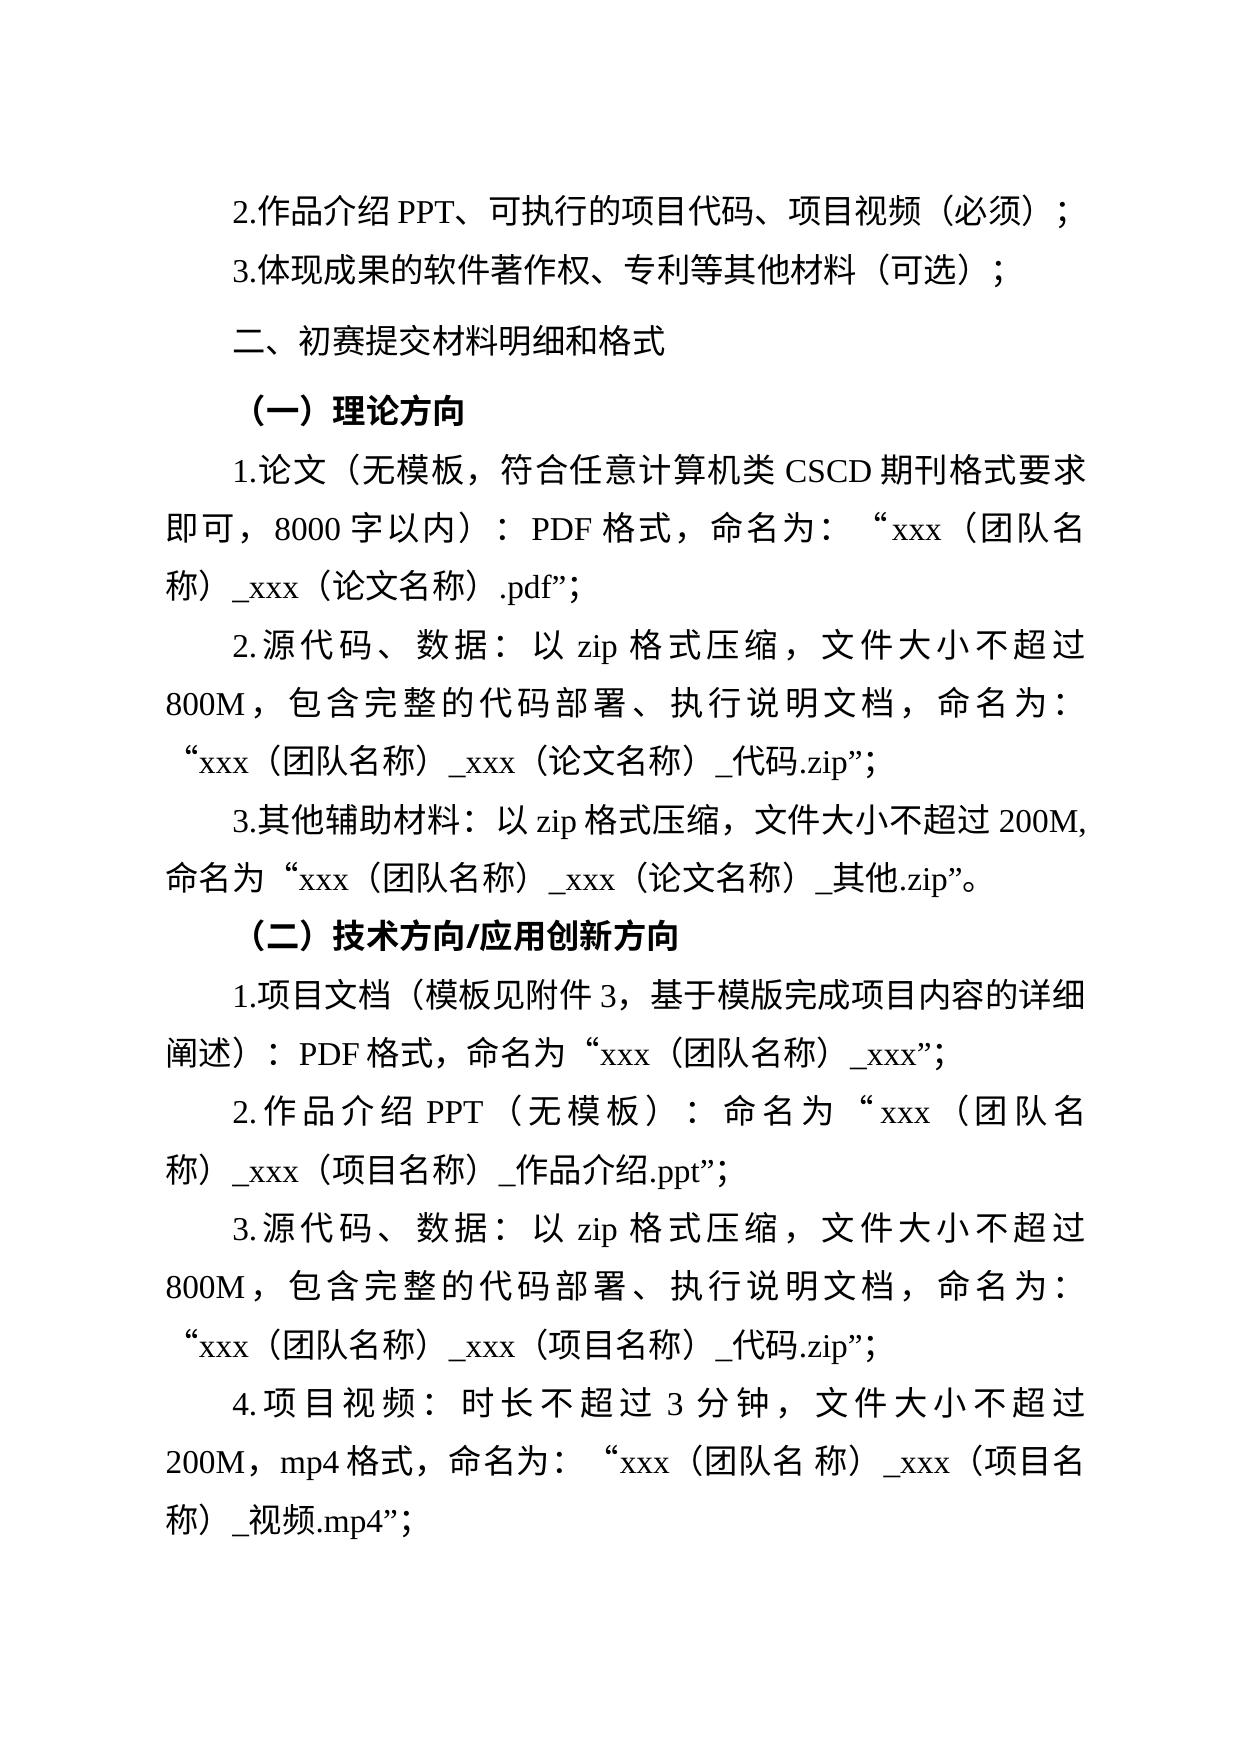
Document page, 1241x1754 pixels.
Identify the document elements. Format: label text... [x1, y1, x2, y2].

text 2.作品介绍PPT（无模板）：命名为“xxx（团队名称）_xxx（项目名称）_作品介绍.ppt”； [165, 1077, 1087, 1194]
text 4.项目视频：时长不超过3分钟，文件大小不超过200M，mp4格式，命名为：“xxx（团队名 称）_xxx（项目名称）_视频.mp4”； [165, 1369, 1087, 1544]
text 1.项目文档（模板见附件3，基于模版完成项目内容的详细阐述）：PDF格式，命名为“xxx（团队名称）_xxx”； [165, 961, 1087, 1077]
text 2.源代码、数据：以zip格式压缩，文件大小不超过800M，包含完整的代码部署、执行说明文档，命名为：“xxx（团队名称）_xxx（论文名称）_代码.zip”； [165, 611, 1087, 786]
text 3.体现成果的软件著作权、专利等其他材料（可选）； [165, 236, 1087, 294]
text 3.源代码、数据：以zip格式压缩，文件大小不超过800M，包含完整的代码部署、执行说明文档，命名为：“xxx（团队名称）_xxx（项目名称）_代码.zip”； [165, 1194, 1087, 1369]
text 1.论文（无模板，符合任意计算机类CSCD期刊格式要求即可，8000字以内）：PDF格式，命名为：“xxx（团队名称）_xxx（论文名称）.pdf”； [165, 436, 1087, 611]
text （二）技术方向/应用创新方向 [165, 902, 1087, 961]
text 2.作品介绍PPT、可执行的项目代码、项目视频（必须）； [165, 177, 1087, 236]
text （一）理论方向 [165, 377, 1087, 436]
text 二、初赛提交材料明细和格式 [165, 306, 1087, 365]
text 3.其他辅助材料：以zip格式压缩，文件大小不超过200M,命名为“xxx（团队名称）_xxx（论文名称）_其他.zip”。 [165, 786, 1087, 902]
